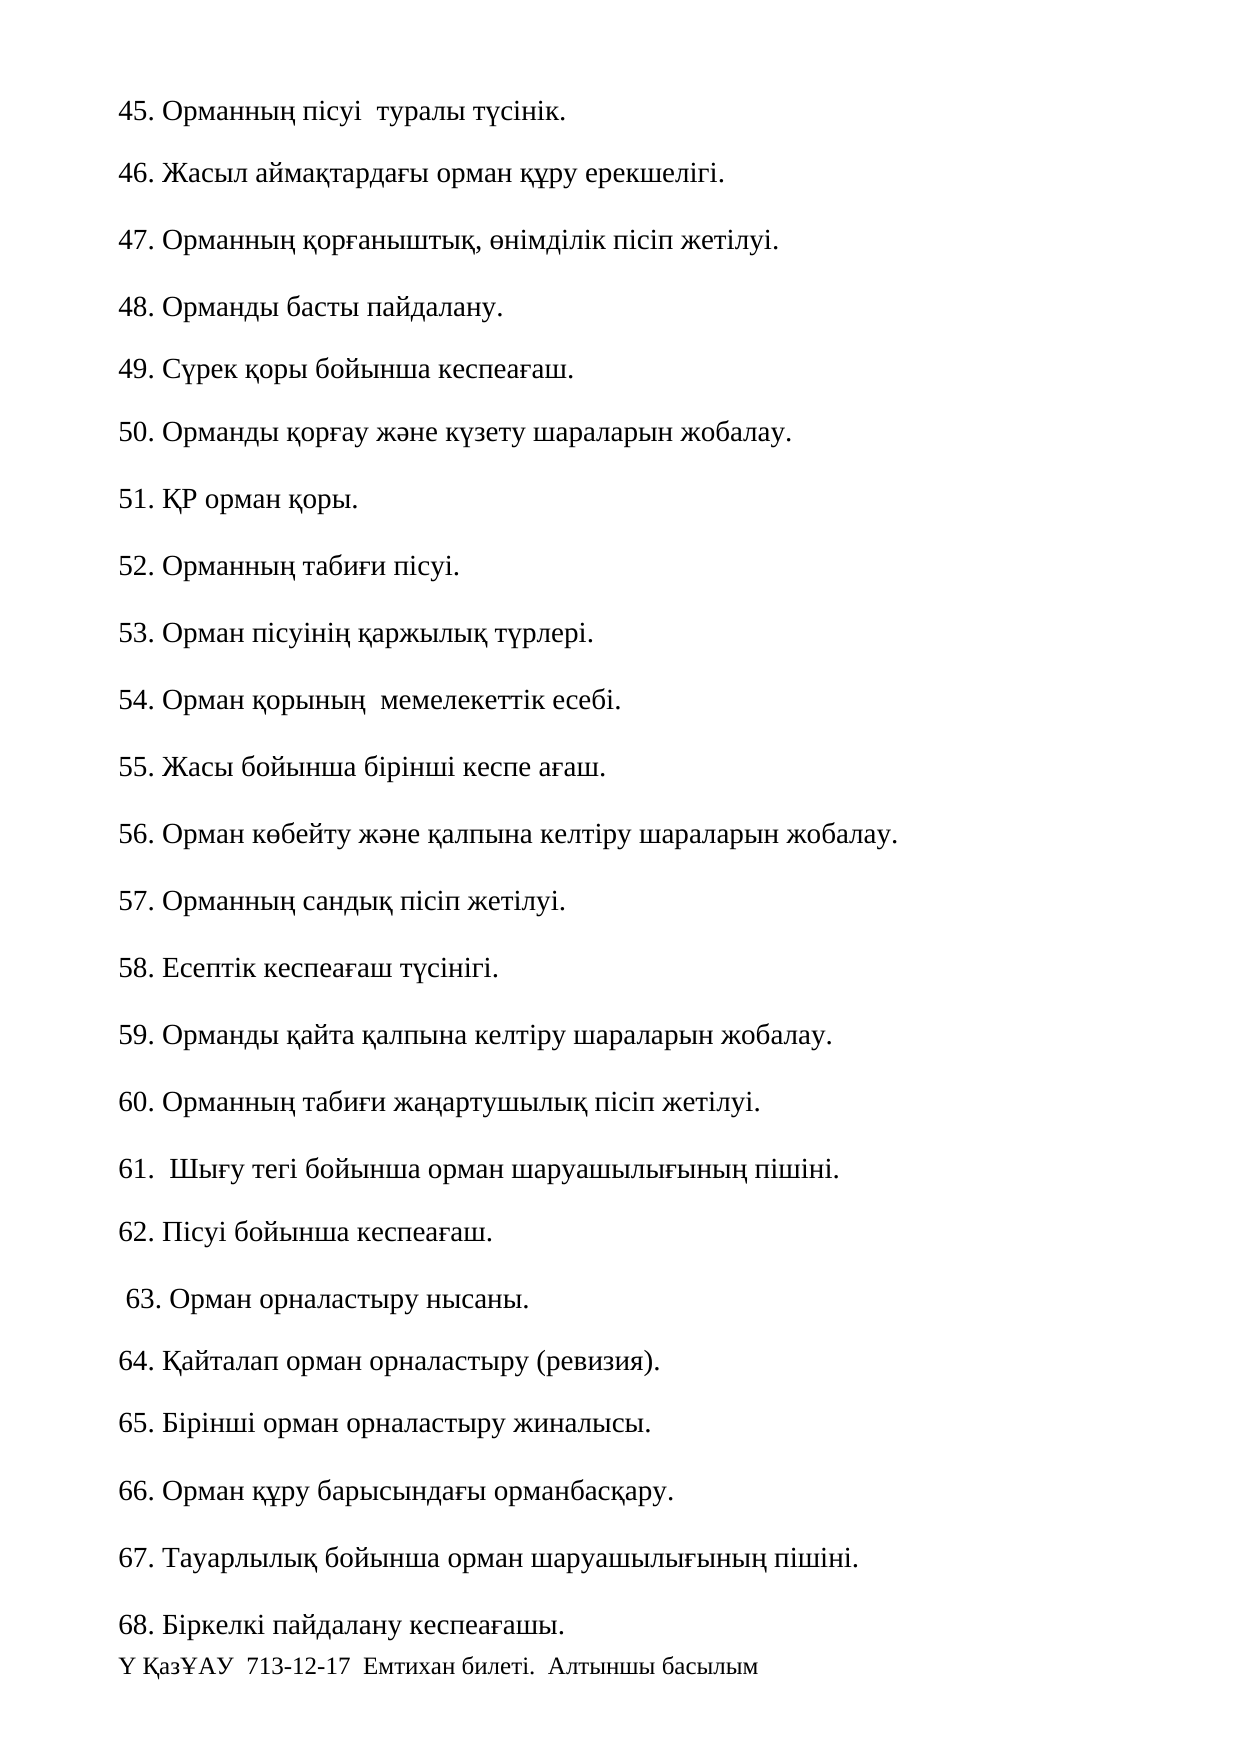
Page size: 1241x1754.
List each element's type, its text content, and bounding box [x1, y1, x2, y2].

text 68. Біркелкі пайдалану кеспеағашы. [118, 1607, 1181, 1640]
text 51. ҚР орман қоры. [118, 481, 1181, 514]
text 46. Жасыл аймақтардағы орман құру ерекшелігі. [118, 155, 1181, 188]
text 45. Орманның пісуі туралы түсінік. [118, 93, 1181, 126]
text 60. Орманның табиғи жаңартушылық пісіп жетілуі. [118, 1084, 1181, 1118]
text 65. Бірінші орман орналастыру жиналысы. [118, 1406, 1181, 1439]
text 54. Орман қорының мемелекеттік есебі. [118, 682, 1181, 716]
text 50. Орманды қорғау және күзету шараларын жобалау. [118, 414, 1181, 447]
text 57. Орманның сандық пісіп жетілуі. [118, 883, 1181, 917]
text 55. Жасы бойынша бірінші кеспе ағаш. [118, 749, 1181, 783]
text 66. Орман құру барысындағы орманбасқару. [118, 1473, 1181, 1506]
text 49. Сүрек қоры бойынша кеспеағаш. [118, 351, 1181, 385]
text 67. Тауарлылық бойынша орман шаруашылығының пішіні. [118, 1540, 1181, 1573]
text 64. Қайталап орман орналастыру (ревизия). [118, 1343, 1181, 1377]
text 59. Орманды қайта қалпына келтіру шараларын жобалау. [118, 1017, 1181, 1051]
text 47. Орманның қорғаныштық, өнімділік пісіп жетілуі. [118, 222, 1181, 256]
text 62. Пісуі бойынша кеспеағаш. [118, 1214, 1181, 1247]
text 58. Есептік кеспеағаш түсінігі. [118, 950, 1181, 984]
text 56. Орман көбейту және қалпына келтіру шараларын жобалау. [118, 816, 1181, 850]
text 63. Орман орналастыру нысаны. [118, 1281, 1181, 1314]
text 48. Орманды басты пайдалану. [118, 289, 1181, 323]
text 52. Орманның табиғи пісуі. [118, 548, 1181, 581]
text 61. Шығу тегі бойынша орман шаруашылығының пішіні. [118, 1152, 1181, 1185]
text 53. Орман пісуінің қаржылық түрлері. [118, 615, 1181, 648]
